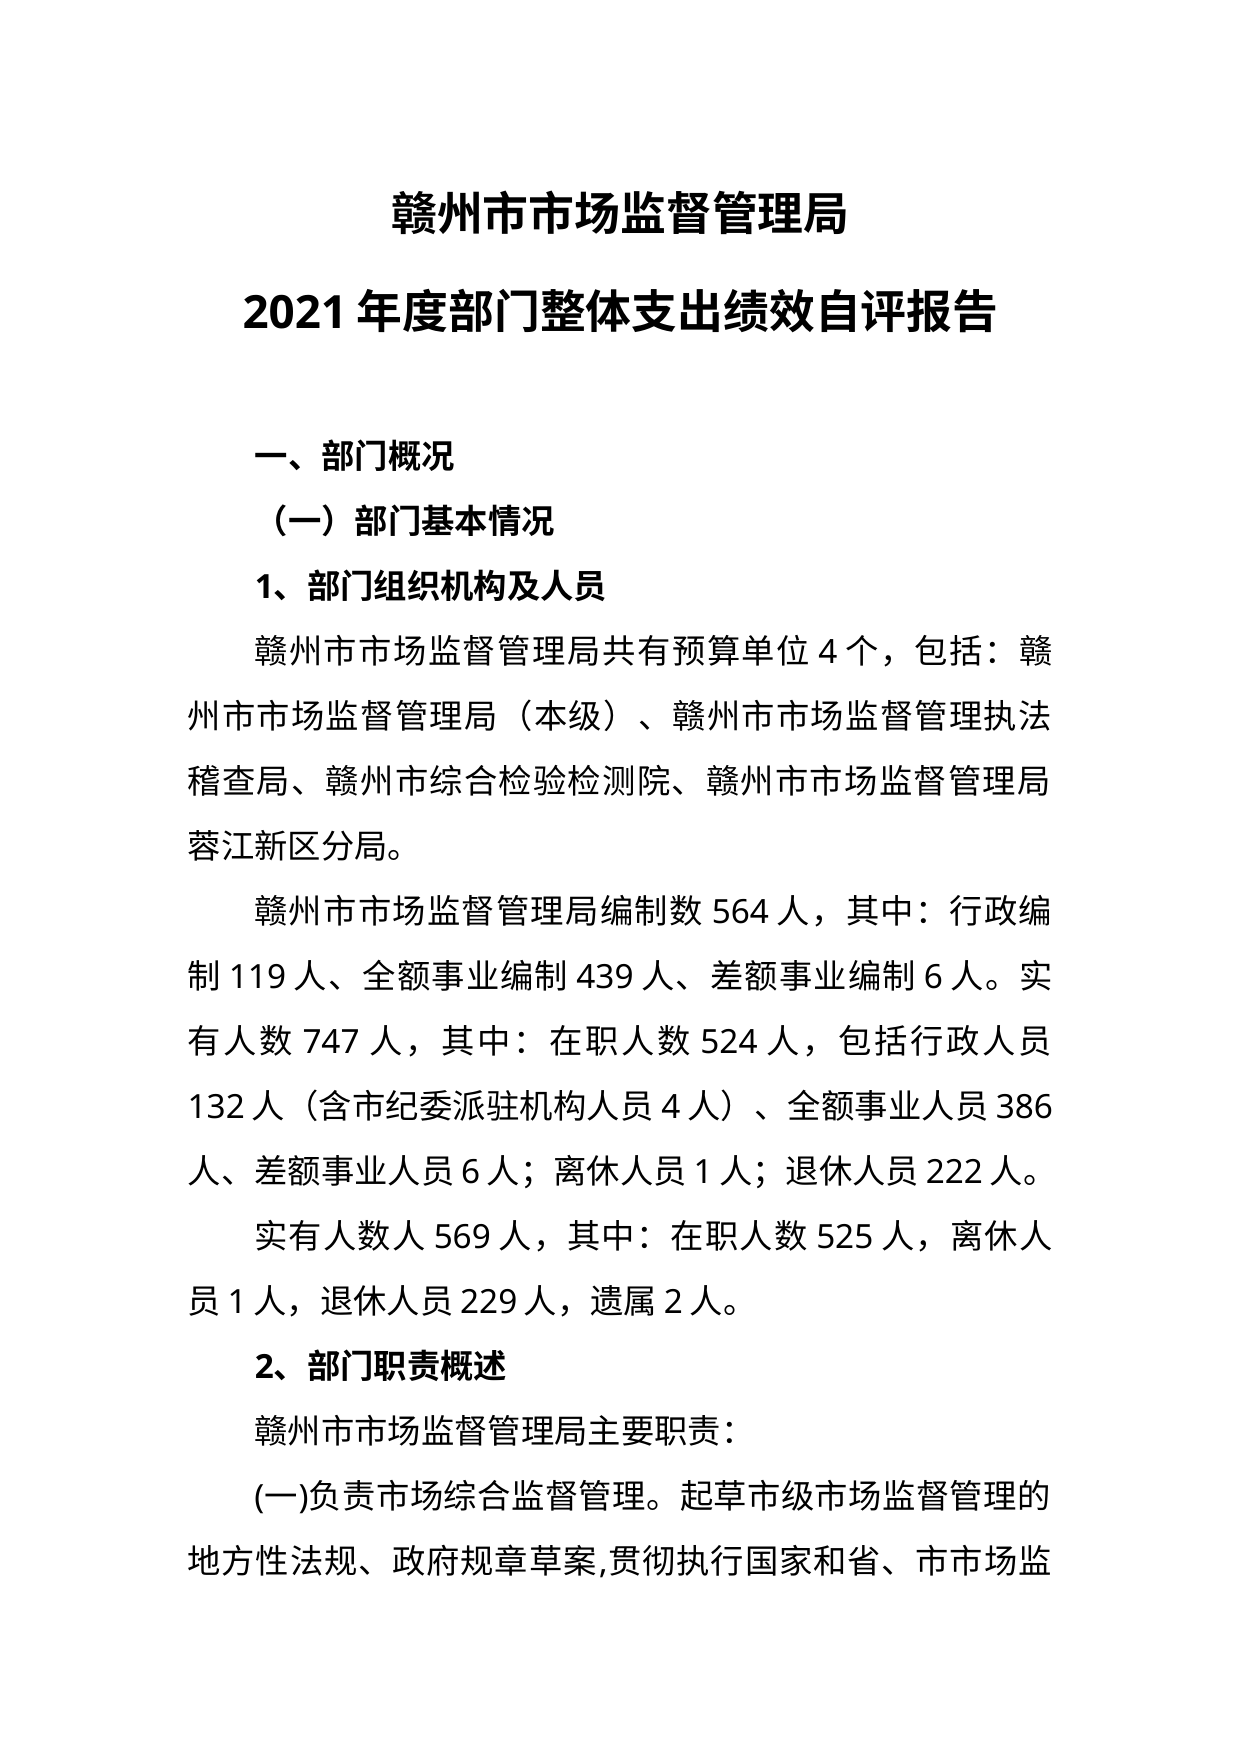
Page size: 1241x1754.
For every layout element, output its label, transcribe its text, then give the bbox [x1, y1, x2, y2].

text （一）部门基本情况 [187, 487, 1053, 552]
text 2、部门职责概述 [187, 1332, 1053, 1397]
text 一、部门概况 [187, 422, 1053, 487]
text 赣州市市场监督管理局共有预算单位4个，包括：赣州市市场监督管理局（本级）、赣州市市场监督管理执法稽查局、赣州市综合检验检测院、赣州市市场监督管理局蓉江新区分局。 [187, 617, 1053, 877]
text 赣州市市场监督管理局编制数564人，其中：行政编制119人、全额事业编制439人、差额事业编制6人。实有人数747人，其中：在职人数524人，包括行政人员132人（含市纪委派驻机构人员4人）、全额事业人员386人、差额事业人员6人；离休人员1人；退休人员222人。 [187, 877, 1053, 1202]
text 2021年度部门整体支出绩效自评报告 [187, 259, 1053, 357]
text 实有人数人569人，其中：在职人数525人，离休人员1人，退休人员229人，遗属2人。 [187, 1202, 1053, 1332]
text 赣州市市场监督管理局主要职责： [187, 1397, 1053, 1462]
text 1、部门组织机构及人员 [187, 552, 1053, 617]
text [187, 1462, 1053, 1592]
text 赣州市市场监督管理局 [187, 162, 1053, 259]
